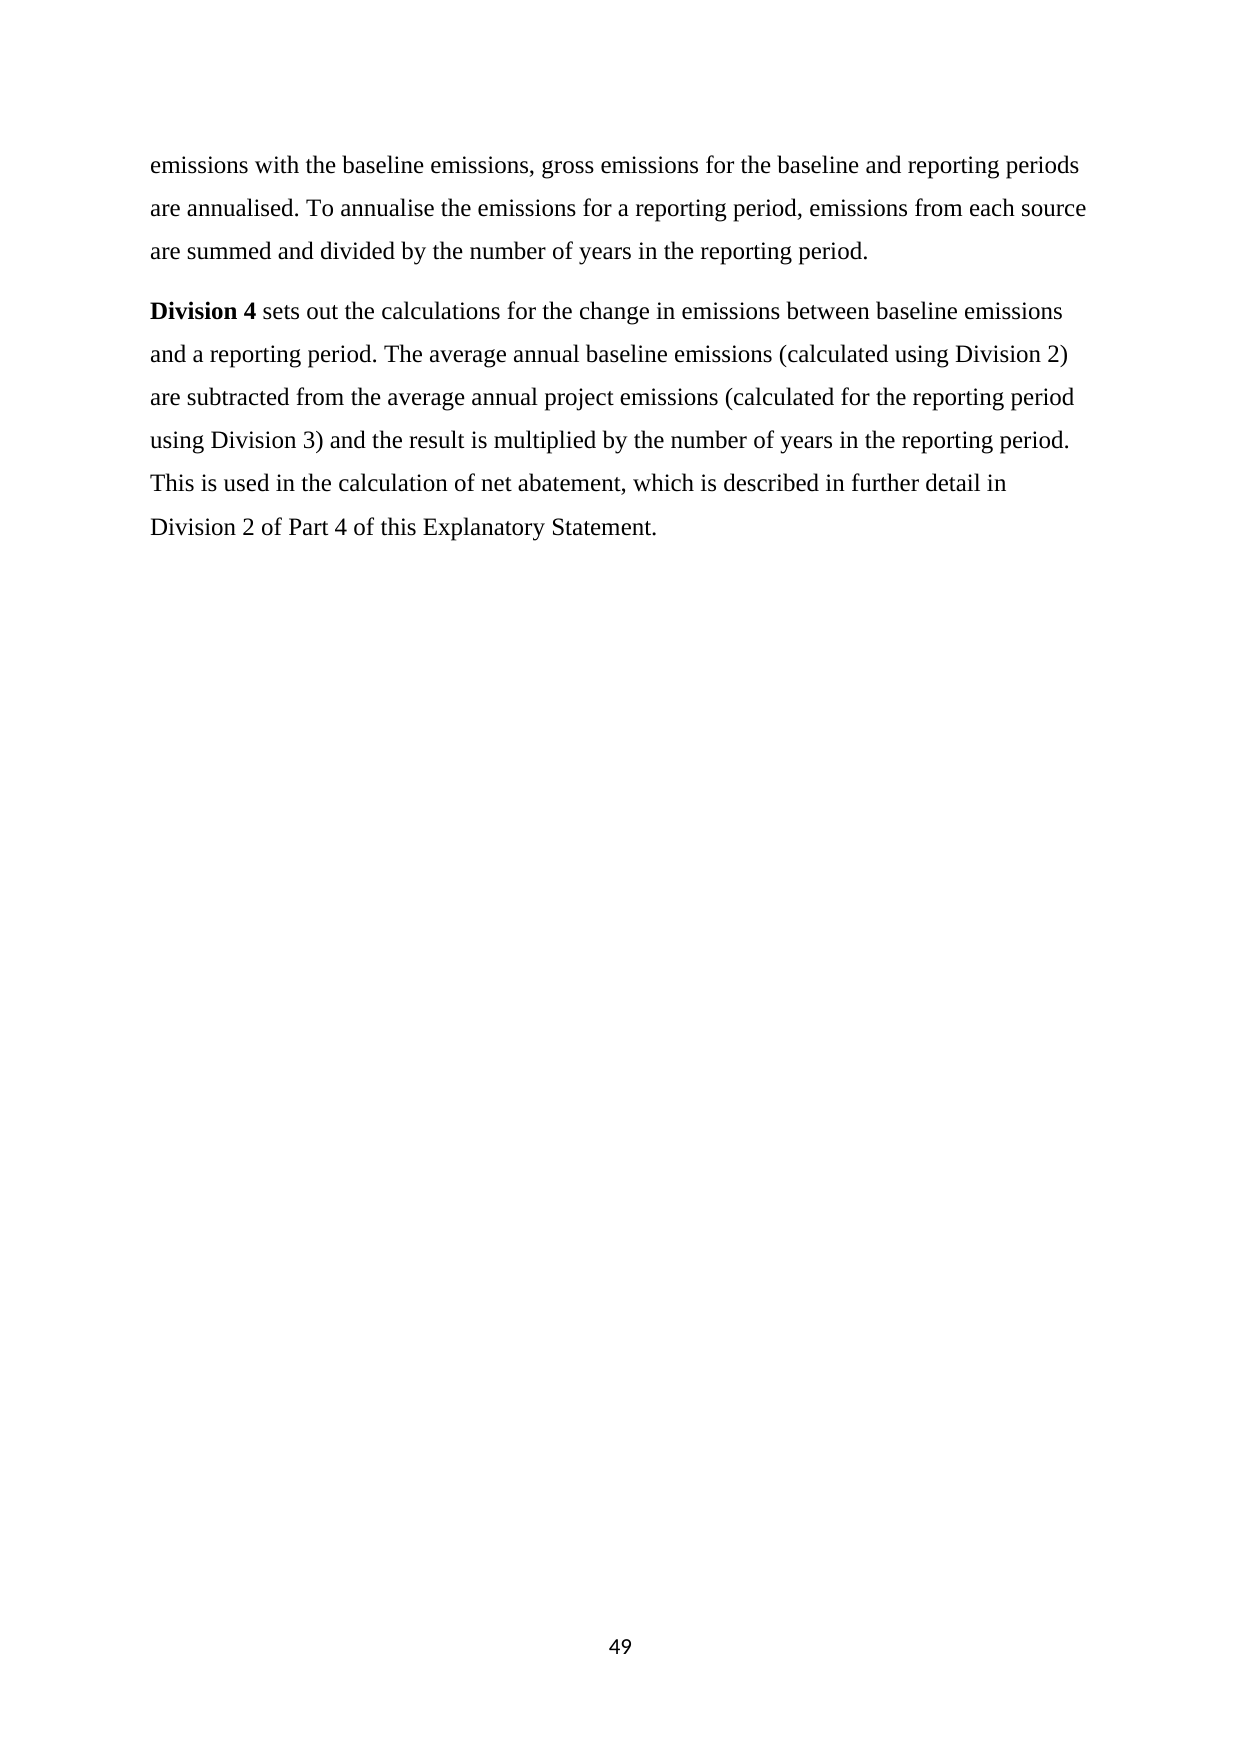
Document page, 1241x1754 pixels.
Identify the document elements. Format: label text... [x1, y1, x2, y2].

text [150, 150, 1090, 265]
text Division 4 sets out the calculations for the change in emissions between baseline emissions and a reporting period. The average annual baseline emissions (calculated using Division 2) are subtracted from the average annual project emissions (calculated for the reporting period using Division 3) and the result is multiplied by the number of years in the reporting period. This is used in the calculation of net abatement, which is described in further detail in Division 2 of Part 4 of this Explanatory Statement. [150, 296, 1090, 540]
